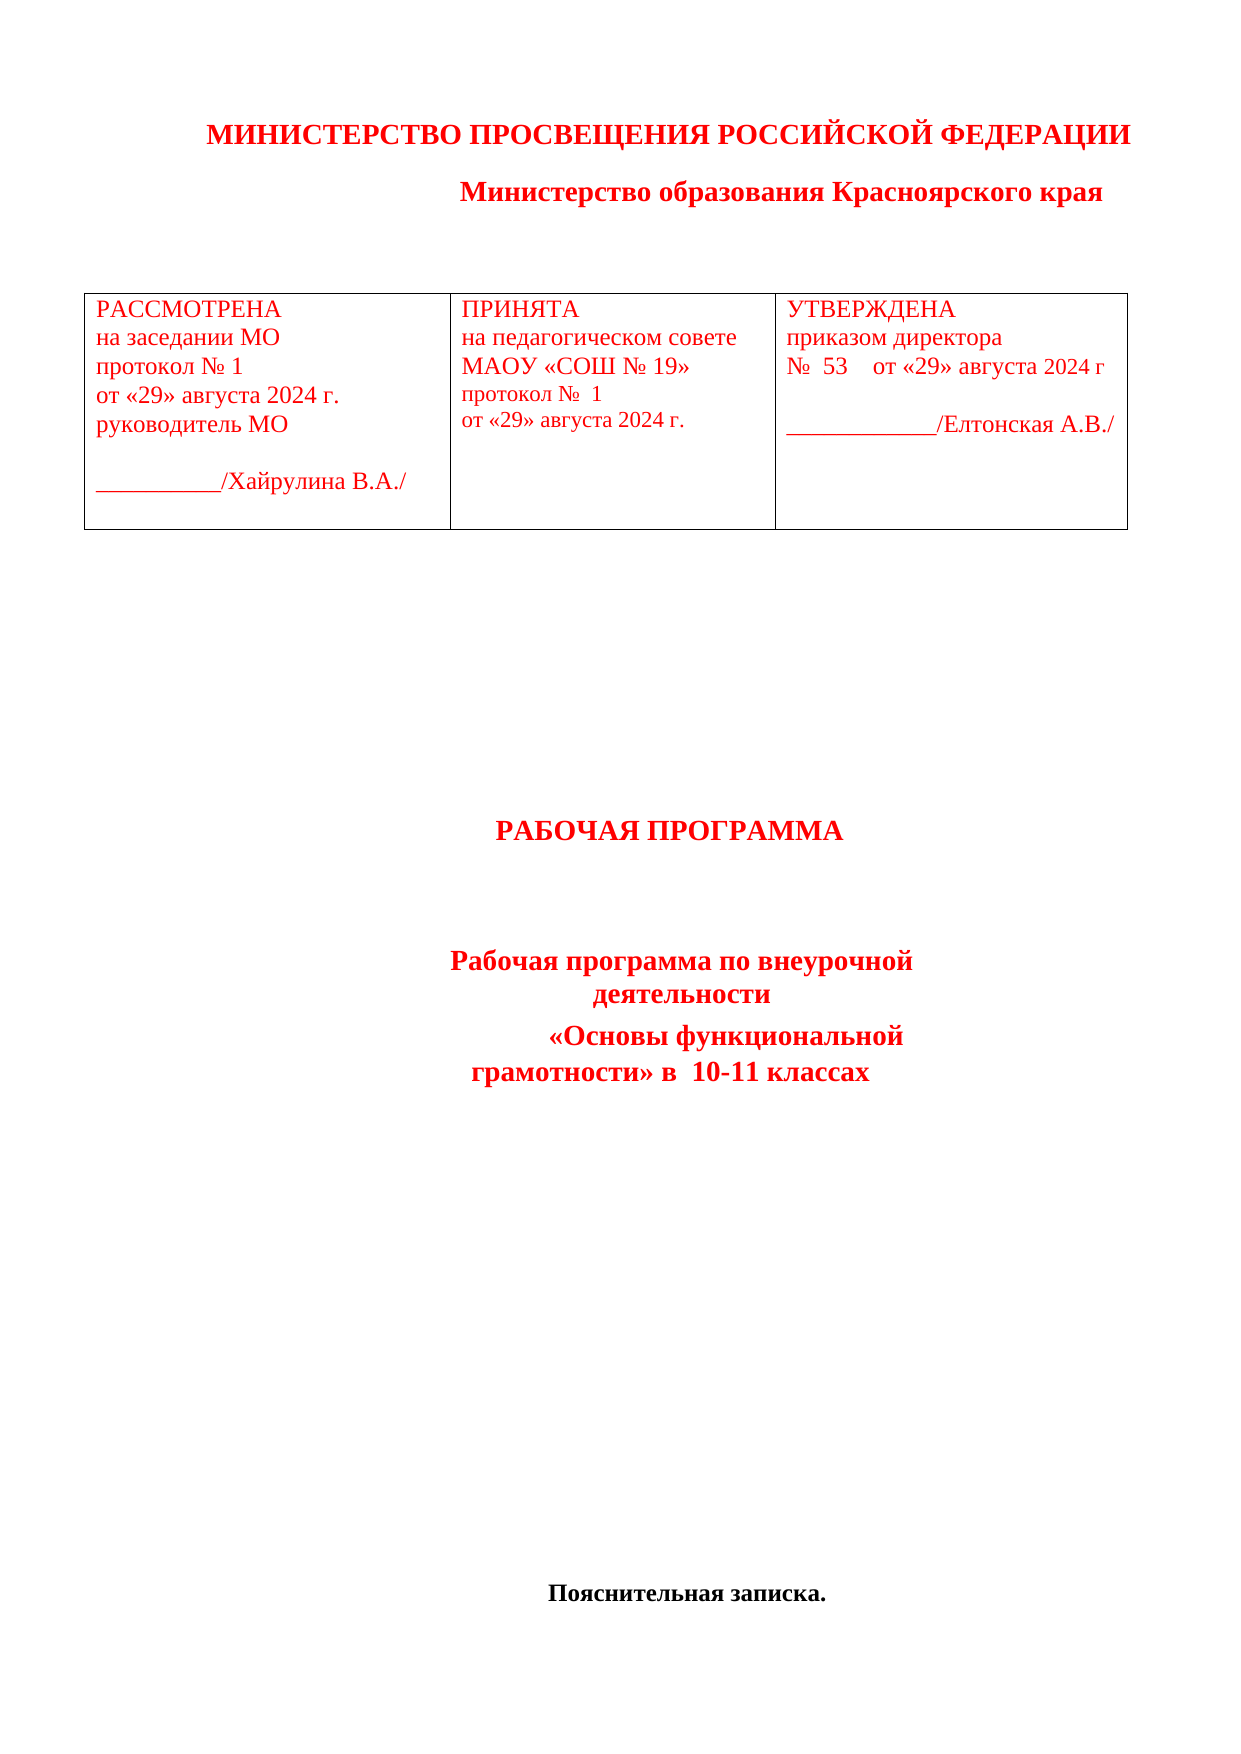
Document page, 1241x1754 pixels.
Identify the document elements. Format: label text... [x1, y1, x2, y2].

table_header РАССМОТРЕНА на заседании МО протокол № 1 от «29» августа 2024 г. руководитель МО __________/Хайрулина В.А./ [85, 294, 450, 528]
table_header УТВЕРЖДЕНА приказом директора № 53 от «29» августа 2024 г ____________/Елтонская А.В./ [776, 294, 1127, 528]
text Министерство образования Красноярского края [348, 174, 1166, 207]
text Пояснительная записка. [146, 1578, 1117, 1607]
text «Основы функциональной грамотности» в 10-11 классах [398, 1018, 942, 1087]
text Рабочая программа по внеурочной деятельности [358, 943, 1005, 1010]
text МИНИСТЕРСТВО ПРОСВЕЩЕНИЯ РОССИЙСКОЙ ФЕДЕРАЦИИ [96, 117, 1132, 151]
table_header ПРИНЯТА на педагогическом совете МАОУ «СОШ № 19» протокол № 1 от «29» августа 2024 г. [451, 294, 775, 528]
subtitle РАБОЧАЯ ПРОГРАММА [398, 813, 941, 846]
